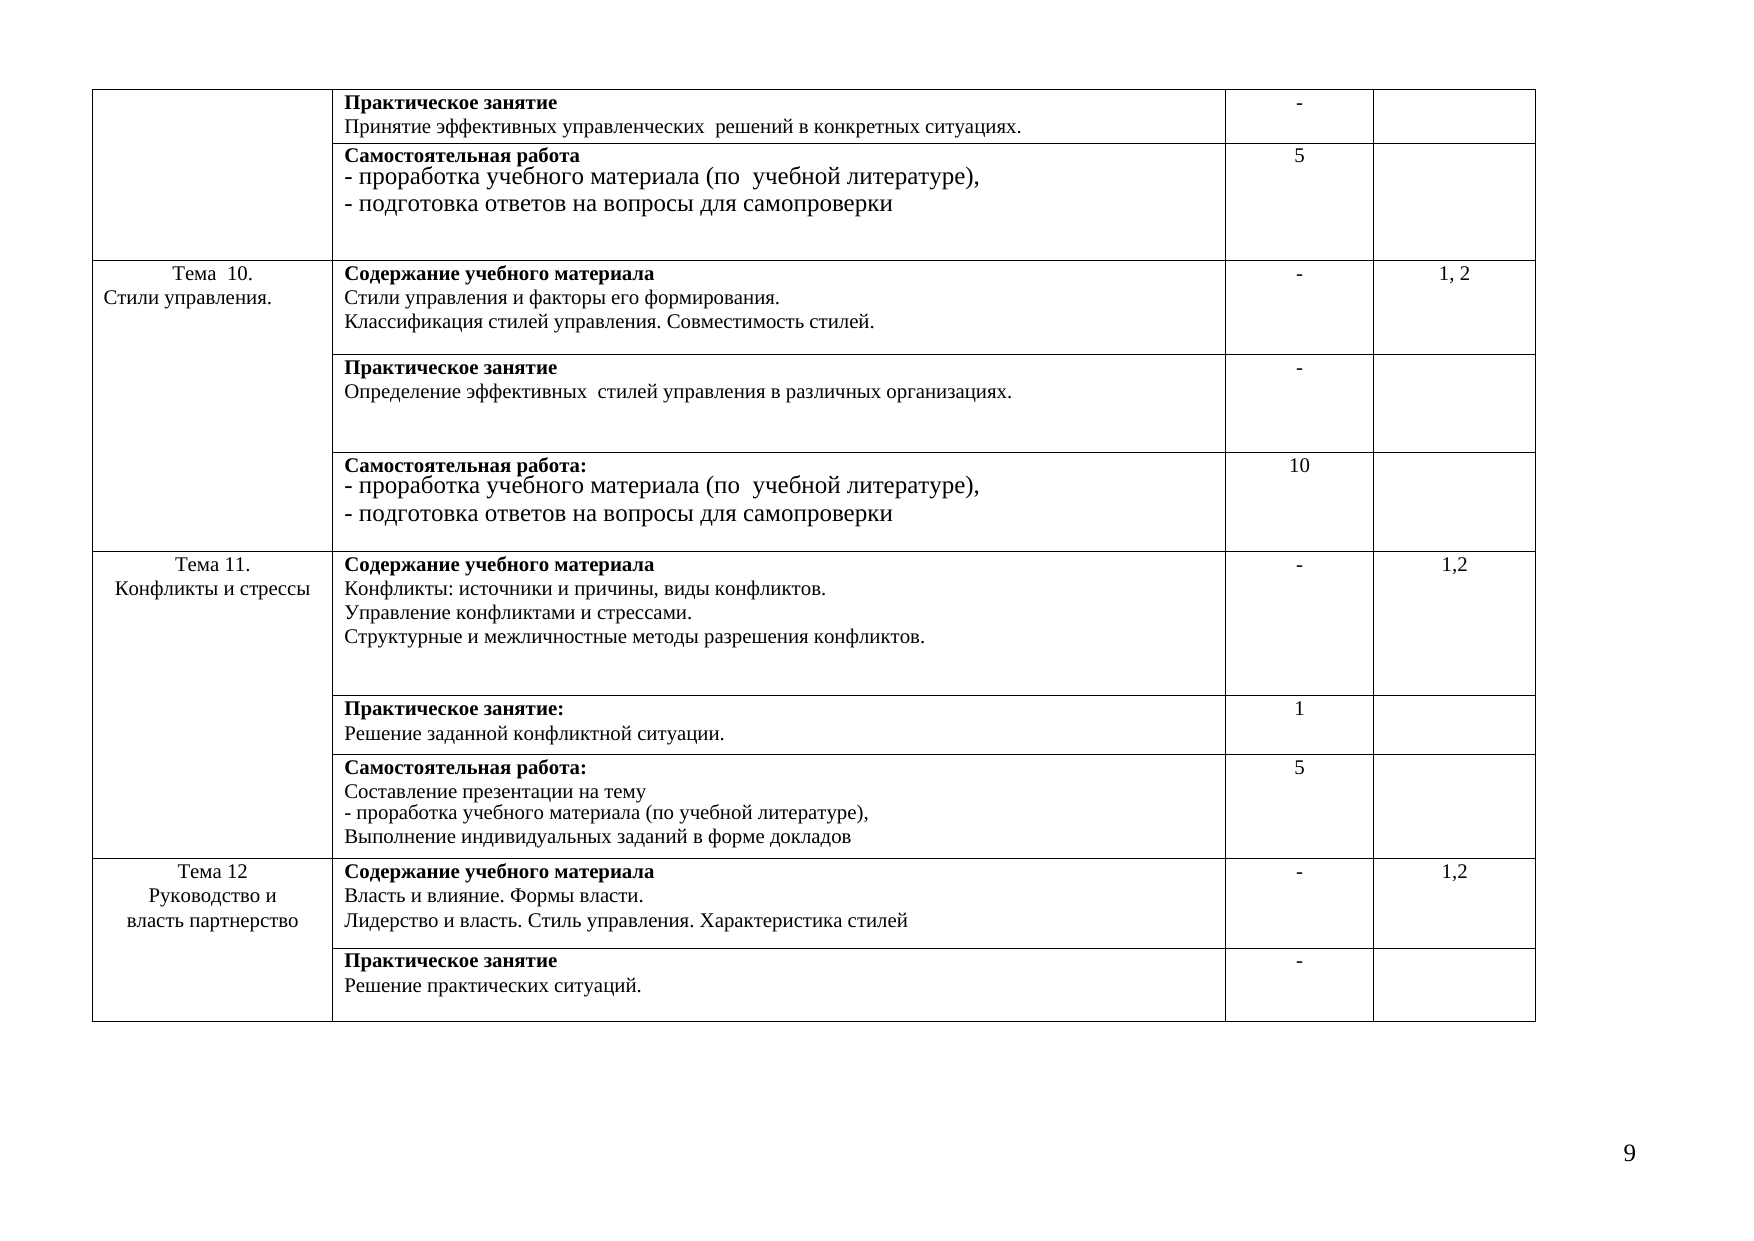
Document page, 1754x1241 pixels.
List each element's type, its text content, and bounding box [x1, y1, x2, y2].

table_cell Тема 11. Конфликты и стрессы [93, 552, 332, 858]
table_cell Содержание учебного материала Конфликты: источники и причины, виды конфликтов. Управление конфликтами и стрессами. Структурные и межличностные методы разрешения конфликтов. [333, 552, 1225, 695]
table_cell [93, 90, 332, 259]
table_cell Практическое занятие Принятие эффективных управленческих решений в конкретных ситуациях. [333, 90, 1225, 142]
table_cell [1374, 453, 1535, 551]
table_cell Практическое занятие: Решение заданной конфликтной ситуации. [333, 696, 1225, 754]
table_cell [1374, 90, 1535, 142]
table_cell - [1226, 90, 1373, 142]
table_cell [1374, 696, 1535, 754]
table_cell Самостоятельная работа: - проработка учебного материала (по учебной литературе), - подготовка ответов на вопросы для самопроверки [333, 453, 1225, 551]
table_cell 1,2 [1374, 552, 1535, 695]
table_cell 5 [1226, 144, 1373, 259]
table_cell 1 [1226, 696, 1373, 754]
table_cell - [1226, 552, 1373, 695]
table_cell Самостоятельная работа - проработка учебного материала (по учебной литературе), - подготовка ответов на вопросы для самопроверки [333, 144, 1225, 259]
table_cell Практическое занятие Определение эффективных стилей управления в различных организациях. [333, 355, 1225, 452]
table_cell [1374, 355, 1535, 452]
table_cell - [1226, 261, 1373, 354]
table_cell Тема 12 Руководство и власть партнерство [93, 859, 332, 1021]
table_cell 10 [1226, 453, 1373, 551]
table_cell 1, 2 [1374, 261, 1535, 354]
table_cell Практическое занятие Решение практических ситуаций. [333, 949, 1225, 1021]
table_cell [1374, 949, 1535, 1021]
table_cell - [1226, 355, 1373, 452]
table_cell Содержание учебного материала Власть и влияние. Формы власти. Лидерство и власть. Стиль управления. Характеристика стилей [333, 859, 1225, 947]
table_cell 5 [1226, 755, 1373, 858]
table_cell Тема 10. Стили управления. [93, 261, 332, 551]
table_cell - [1226, 859, 1373, 947]
table_cell 1,2 [1374, 859, 1535, 947]
table_cell Содержание учебного материала Стили управления и факторы его формирования. Классификация стилей управления. Совместимость стилей. [333, 261, 1225, 354]
table_cell Самостоятельная работа: Составление презентации на тему - проработка учебного материала (по учебной литературе), Выполнение индивидуальных заданий в форме докладов [333, 755, 1225, 858]
table_cell [1374, 755, 1535, 858]
table_cell [1374, 144, 1535, 259]
table_cell - [1226, 949, 1373, 1021]
